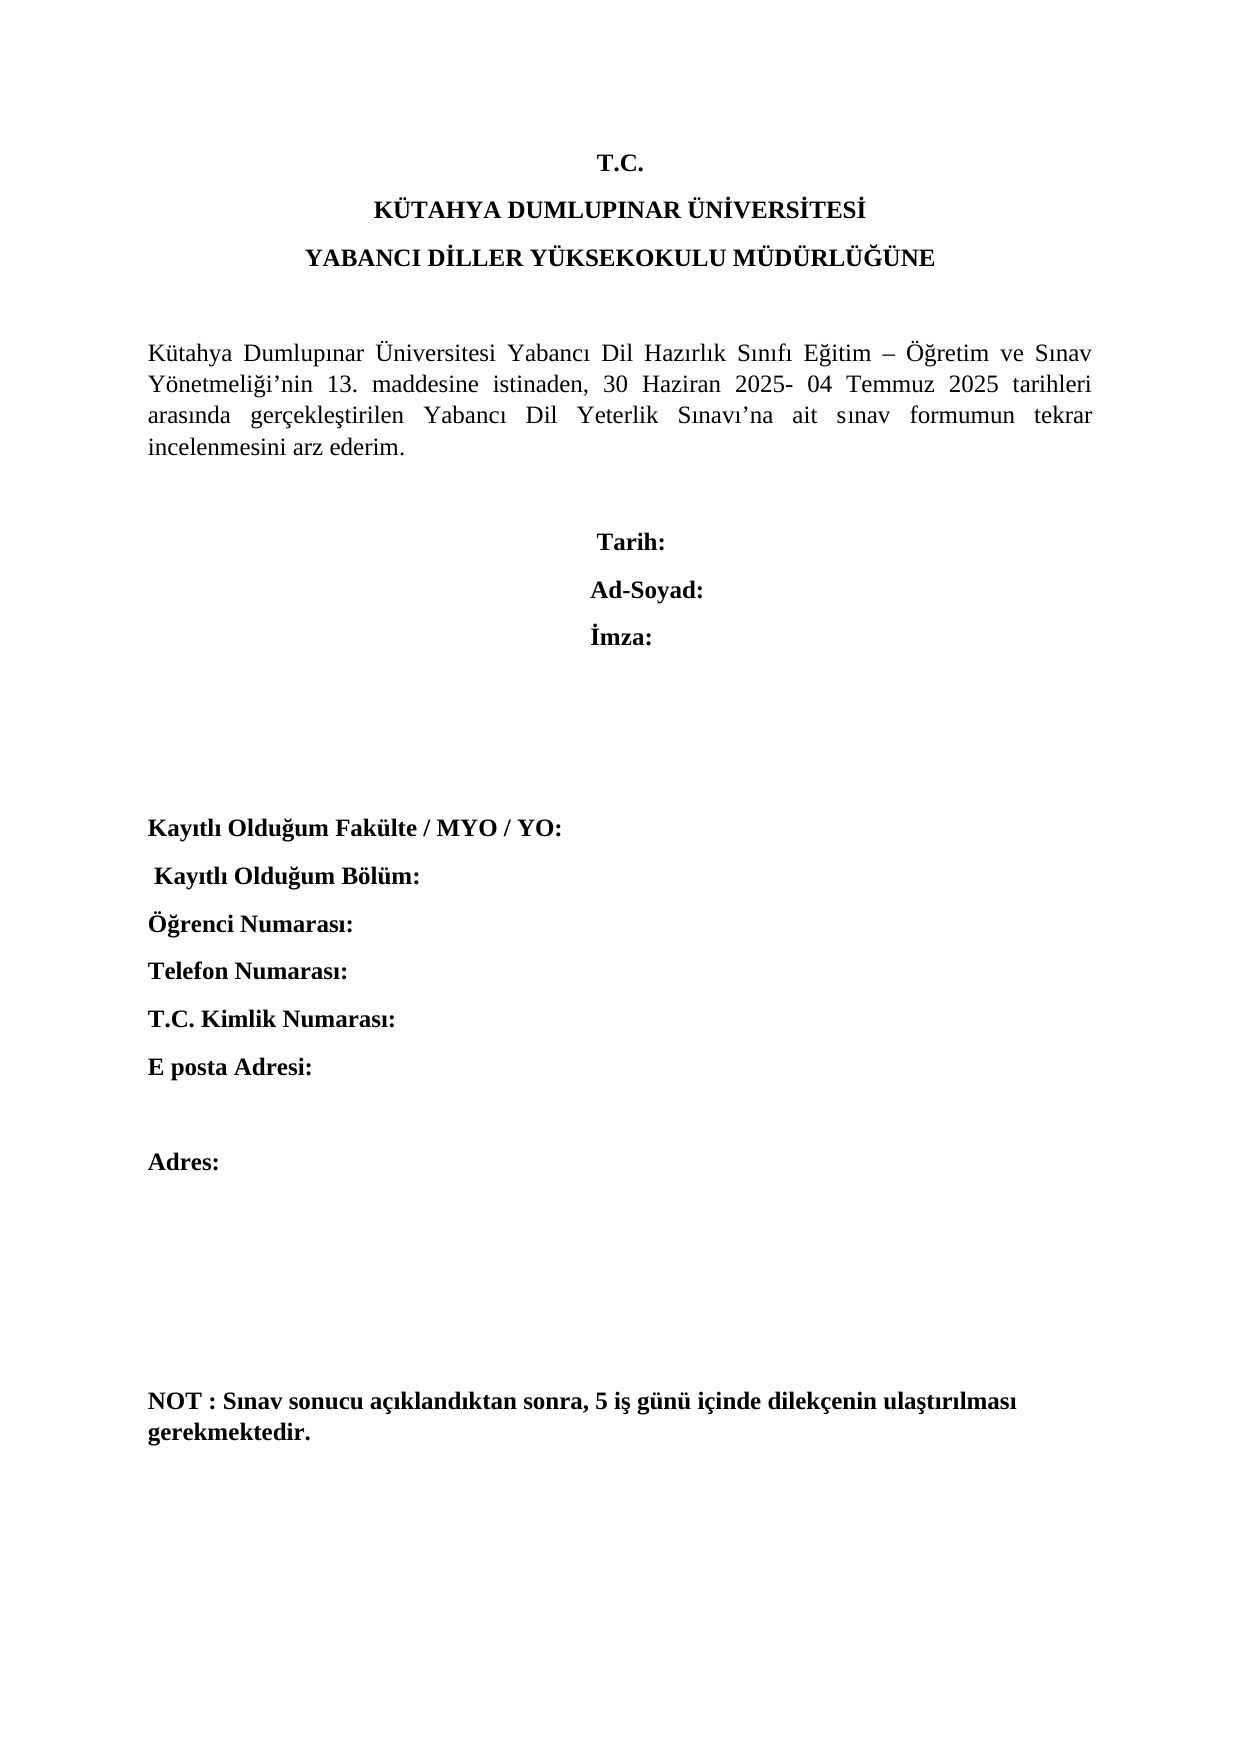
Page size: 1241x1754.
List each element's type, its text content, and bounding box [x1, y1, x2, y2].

text YABANCI DİLLER YÜKSEKOKULU MÜDÜRLÜĞÜNE [148, 243, 1093, 272]
text Telefon Numarası: [148, 956, 1093, 985]
text Adres: [148, 1147, 1093, 1176]
text KÜTAHYA DUMLUPINAR ÜNİVERSİTESİ [148, 195, 1093, 224]
text E posta Adresi: [148, 1052, 1093, 1081]
text Kayıtlı Olduğum Fakülte / MYO / YO: [148, 813, 1093, 842]
text İmza: [516, 622, 1093, 651]
text Kütahya Dumlupınar Üniversitesi Yabancı Dil Hazırlık Sınıfı Eğitim – Öğretim ve Sınav Yönetmeliği’nin 13. maddesine istinaden, 30 Haziran 2025- 04 Temmuz 2025 tarihleri arasında gerçekleştirilen Yabancı Dil Yeterlik Sınavı’na ait sınav formumun tekrar incelenmesini arz ederim. [148, 338, 1093, 460]
text T.C. [148, 148, 1093, 176]
text Ad-Soyad: [516, 575, 1093, 603]
text T.C. Kimlik Numarası: [148, 1004, 1093, 1033]
text Öğrenci Numarası: [148, 909, 1093, 937]
text NOT : Sınav sonucu açıklandıktan sonra, 5 iş günü içinde dilekçenin ulaştırılması gerekmektedir. [148, 1386, 1093, 1446]
text Kayıtlı Olduğum Bölüm: [148, 861, 1093, 890]
text Tarih: [516, 527, 1093, 556]
